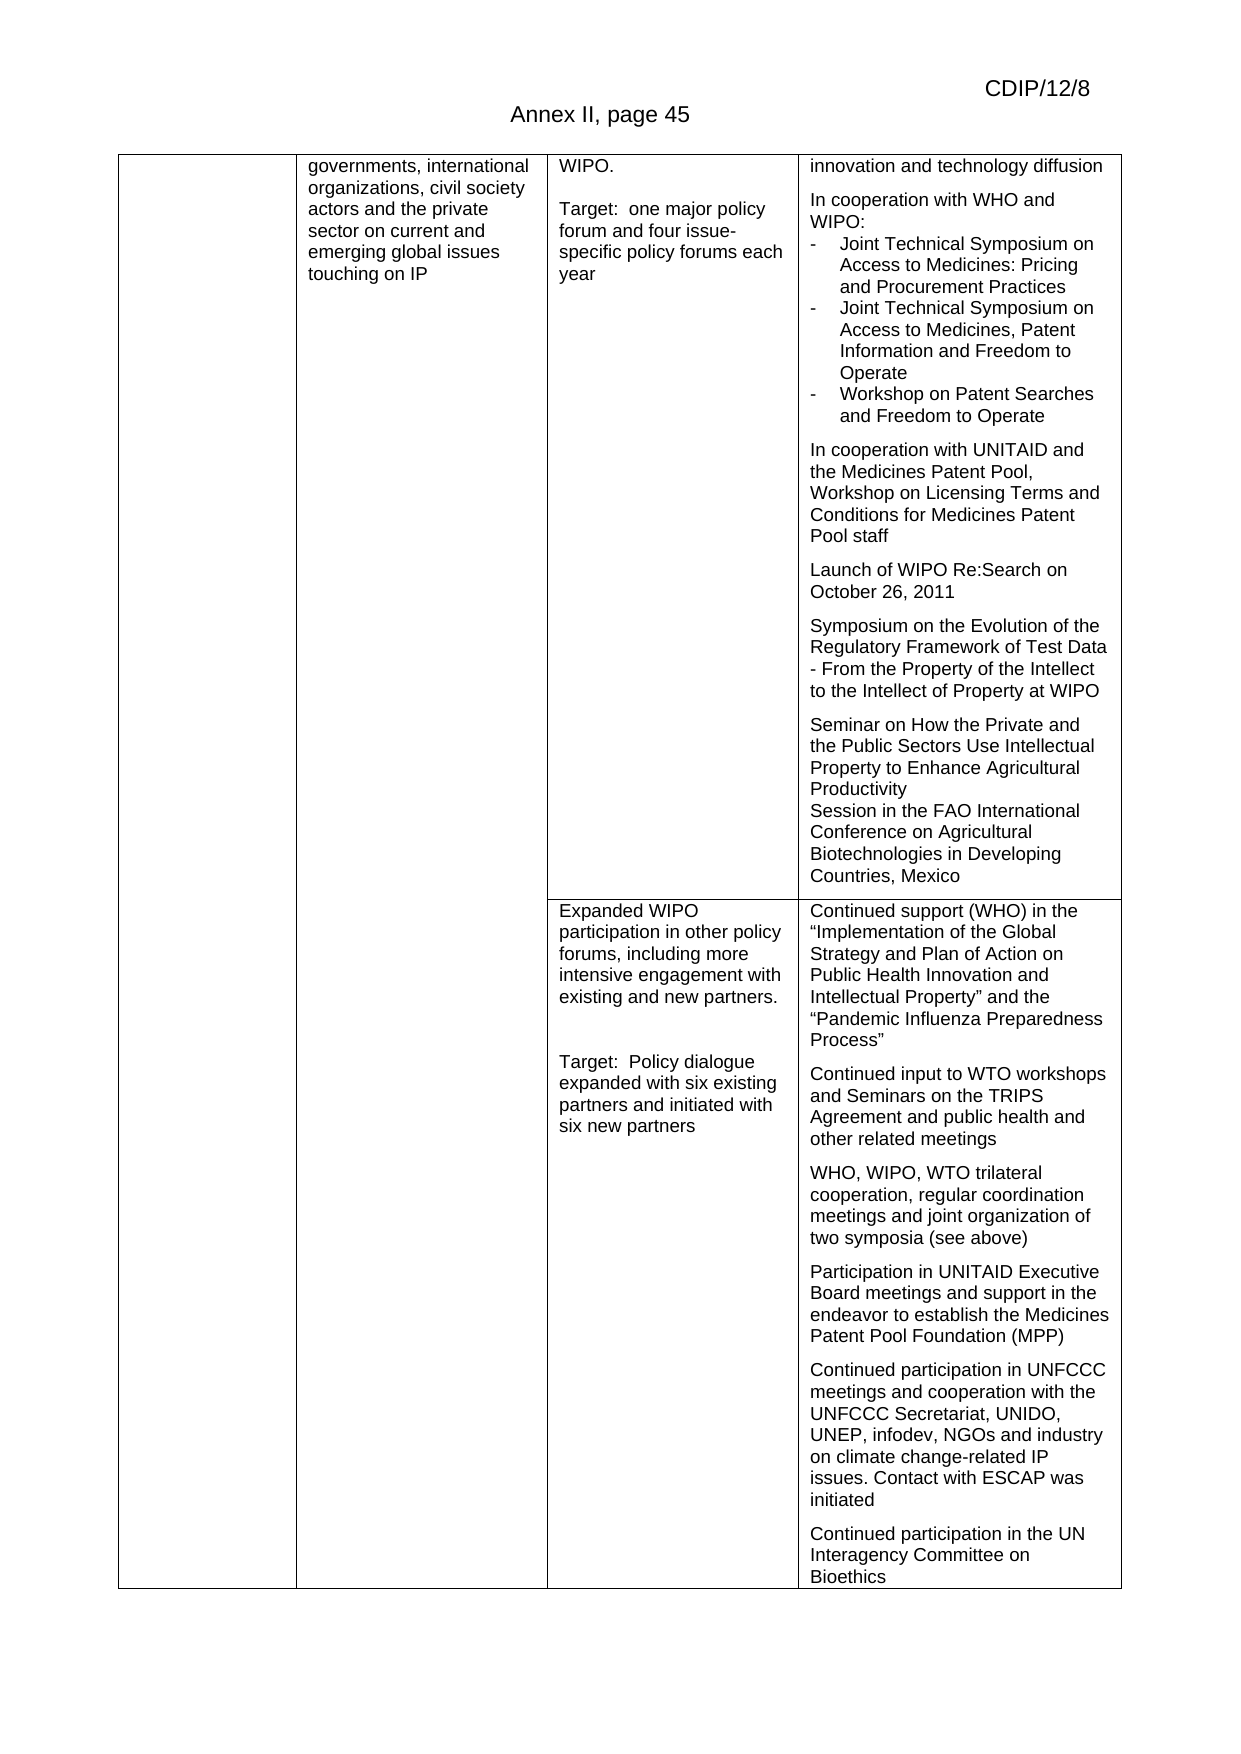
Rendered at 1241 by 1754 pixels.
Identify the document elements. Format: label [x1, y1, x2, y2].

table_cell [799, 900, 1121, 1587]
table_cell [799, 155, 1121, 898]
table_cell [548, 155, 798, 898]
table_cell [548, 900, 798, 1587]
table_cell [297, 155, 547, 1587]
